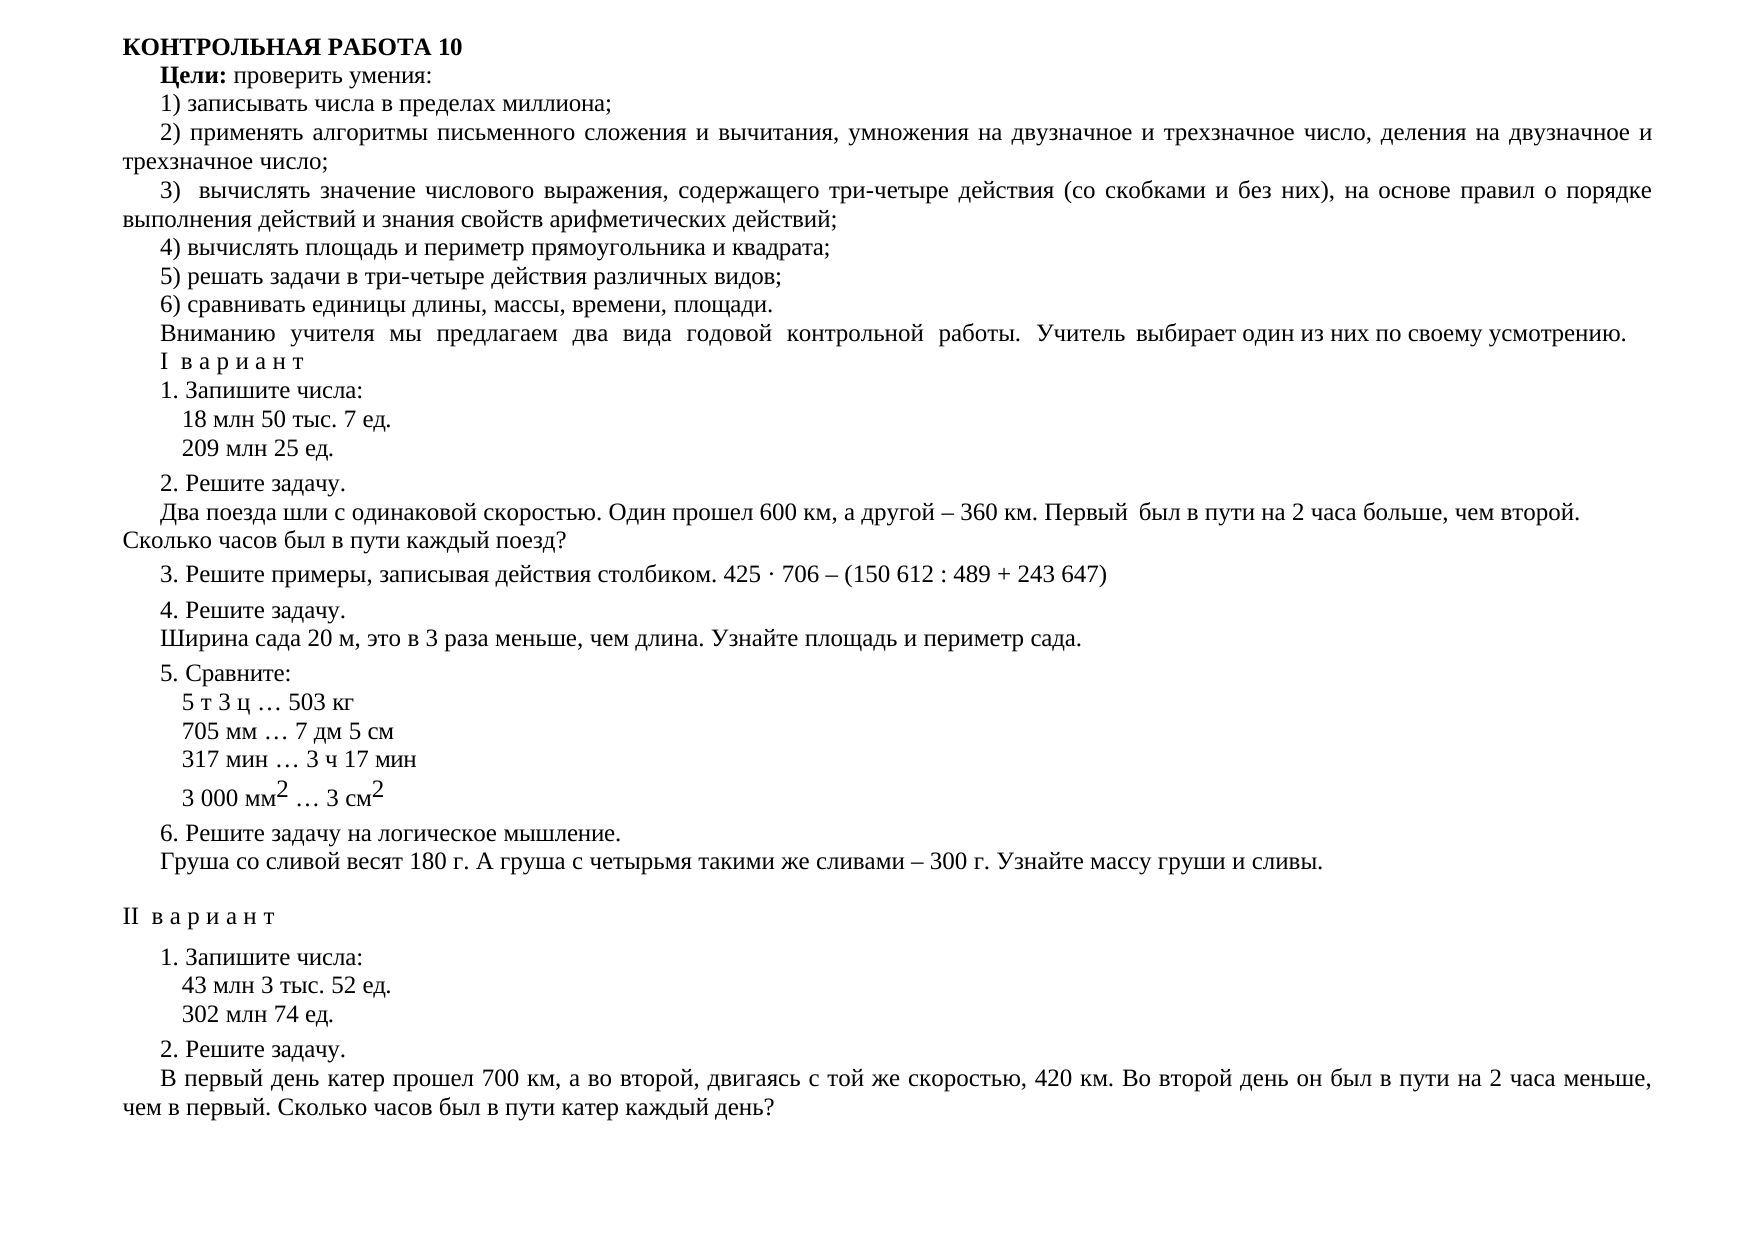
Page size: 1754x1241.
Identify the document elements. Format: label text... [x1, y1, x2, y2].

list Сравните: [160, 659, 1724, 687]
text Цели: проверить умения: [160, 61, 1724, 89]
list Решите задачу. [160, 1035, 1724, 1063]
list Запишите числа: [160, 942, 1724, 971]
list Решите примеры, записывая действия столбиком. 425 · 706 – (150 612 : 489 + 243 647) [160, 560, 1215, 588]
text Вниманию учителя мы предлагаем два вида годовой контрольной работы. Учитель выбирает один из них по своему усмотрению. [122, 318, 1654, 347]
text 705 мм … 7 дм 5 см [182, 716, 1724, 745]
text I в а р и а н т [160, 347, 1724, 375]
text Ширина сада 20 м, это в 3 раза меньше, чем длина. Узнайте площадь и периметр сада. [160, 624, 1724, 653]
list Запишите числа: [160, 376, 1724, 404]
text КОНТРОЛЬНАЯ РАБОТА 10 [122, 33, 1724, 61]
text 43 млн 3 тыс. 52 ед. [182, 971, 1724, 999]
list Решите задачу на логическое мышление. [160, 818, 1724, 847]
text 18 млн 50 тыс. 7 ед. [182, 404, 1724, 433]
list решать задачи в три-четыре действия различных видов; [160, 261, 1724, 290]
list сравнивать единицы длины, массы, времени, площади. [160, 290, 1724, 318]
list вычислять значение числового выражения, содержащего три-четыре действия (со скобками и без них), на основе правил о порядке выполнения действий и знания свойств арифметических действий; [122, 175, 1654, 232]
text В первый день катер прошел 700 км, а во второй, двигаясь с той же скоростью, 420 км. Во второй день он был в пути на 2 часа меньше, чем в первый. Сколько часов был в пути катер каждый день? [122, 1063, 1654, 1121]
list записывать числа в пределах миллиона; [160, 89, 1724, 117]
text 302 млн 74 ед. [182, 999, 1724, 1028]
list Решите задачу. [160, 595, 1724, 624]
text Два поезда шли с одинаковой скоростью. Один прошел 600 км, а другой – 360 км. Первый был в пути на 2 часа больше, чем второй. Сколько часов был в пути каждый поезд? [122, 497, 1654, 554]
text Груша со сливой весят 180 г. А груша с четырьмя такими же сливами – 300 г. Узнайте массу груши и сливы. [122, 847, 1654, 875]
text 209 млн 25 ед. [182, 433, 1724, 462]
list вычислять площадь и периметр прямоугольника и квадрата; [160, 232, 1724, 261]
text 5 т 3 ц … 503 кг [182, 687, 1724, 716]
text II в а р и а н т [122, 901, 1724, 929]
text 317 мин … 3 ч 17 мин [182, 745, 1724, 774]
list применять алгоритмы письменного сложения и вычитания, умножения на двузначное и трехзначное число, деления на двузначное и трехзначное число; [122, 117, 1654, 175]
text 3 000 мм2 … 3 см2 [182, 774, 1724, 812]
list Решите задачу. [160, 468, 1724, 497]
